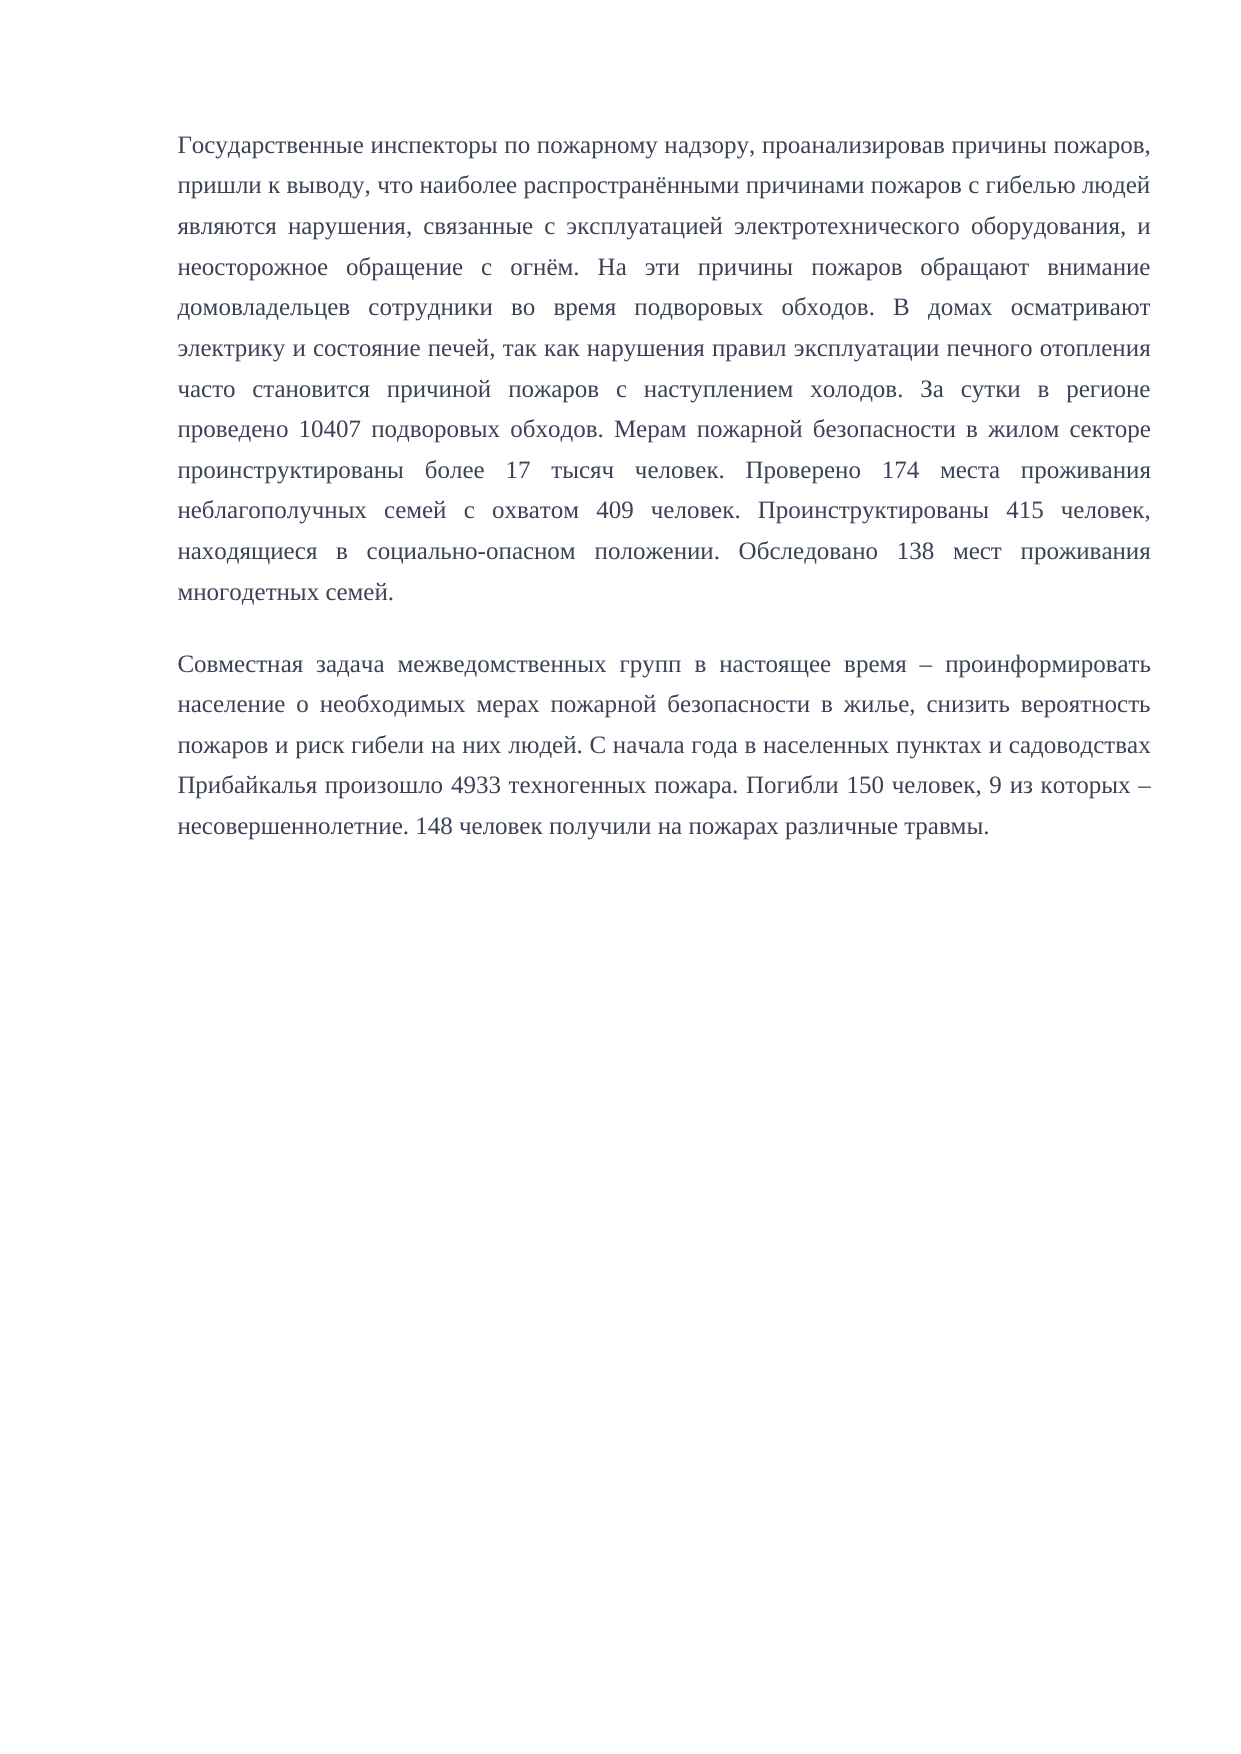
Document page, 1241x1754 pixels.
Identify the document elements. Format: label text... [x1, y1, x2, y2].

text Совместная задача межведомственных групп в настоящее время – проинформировать население о необходимых мерах пожарной безопасности в жилье, снизить вероятность пожаров и риск гибели на них людей. С начала года в населенных пунктах и садоводствах Прибайкалья произошло 4933 техногенных пожара. Погибли 150 человек, 9 из которых – несовершеннолетние. 148 человек получили на пожарах различные травмы. [177, 637, 1152, 840]
text Государственные инспекторы по пожарному надзору, проанализировав причины пожаров, пришли к выводу, что наиболее распространёнными причинами пожаров с гибелью людей являются нарушения, связанные с эксплуатацией электротехнического оборудования, и неосторожное обращение с огнём. На эти причины пожаров обращают внимание домовладельцев сотрудники во время подворовых обходов. В домах осматривают электрику и состояние печей, так как нарушения правил эксплуатации печного отопления часто становится причиной пожаров с наступлением холодов. За сутки в регионе проведено 10407 подворовых обходов. Мерам пожарной безопасности в жилом секторе проинструктированы более 17 тысяч человек. Проверено 174 места проживания неблагополучных семей с охватом 409 человек. Проинструктированы 415 человек, находящиеся в социально-опасном положении. Обследовано 138 мест проживания многодетных семей. [177, 118, 1152, 606]
